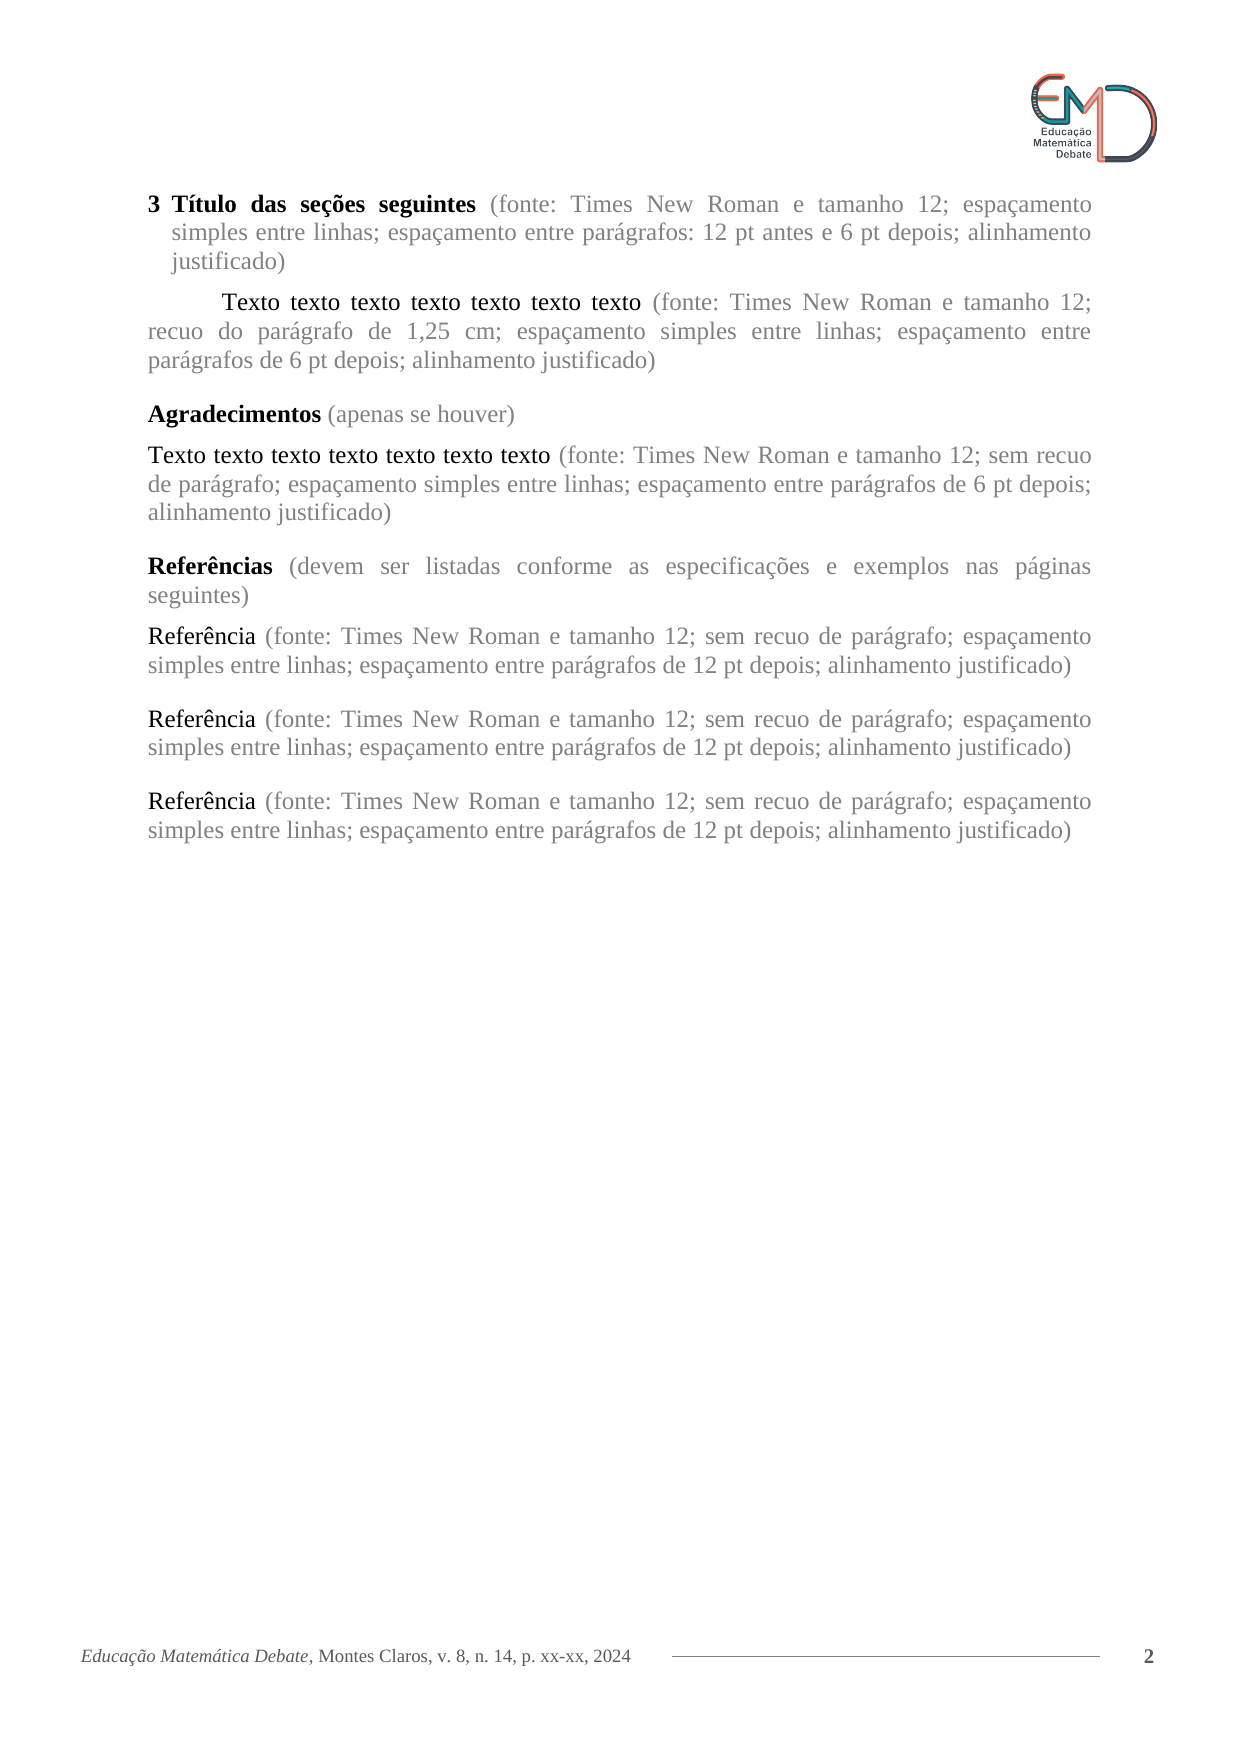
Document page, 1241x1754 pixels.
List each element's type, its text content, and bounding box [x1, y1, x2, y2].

text Texto texto texto texto texto texto texto (fonte: Times New Roman e tamanho 12; sem recuo de parágrafo; espaçamento simples entre linhas; espaçamento entre parágrafos de 6 pt depois; alinhamento justificado) [148, 440, 1092, 526]
text Referência (fonte: Times New Roman e tamanho 12; sem recuo de parágrafo; espaçamento simples entre linhas; espaçamento entre parágrafos de 12 pt depois; alinhamento justificado) [148, 704, 1092, 761]
text Referência (fonte: Times New Roman e tamanho 12; sem recuo de parágrafo; espaçamento simples entre linhas; espaçamento entre parágrafos de 12 pt depois; alinhamento justificado) [148, 621, 1092, 679]
text Agradecimentos (apenas se houver) [148, 399, 1092, 427]
text Referência (fonte: Times New Roman e tamanho 12; sem recuo de parágrafo; espaçamento simples entre linhas; espaçamento entre parágrafos de 12 pt depois; alinhamento justificado) [148, 786, 1092, 844]
list Título das seções seguintes (fonte: Times New Roman e tamanho 12; espaçamento simples entre linhas; espaçamento entre parágrafos: 12 pt antes e 6 pt depois; alinhamento justificado) [148, 189, 1092, 275]
picture [1031, 73, 1158, 163]
text Referências (devem ser listadas conforme as especificações e exemplos nas páginas seguintes) [148, 551, 1092, 609]
